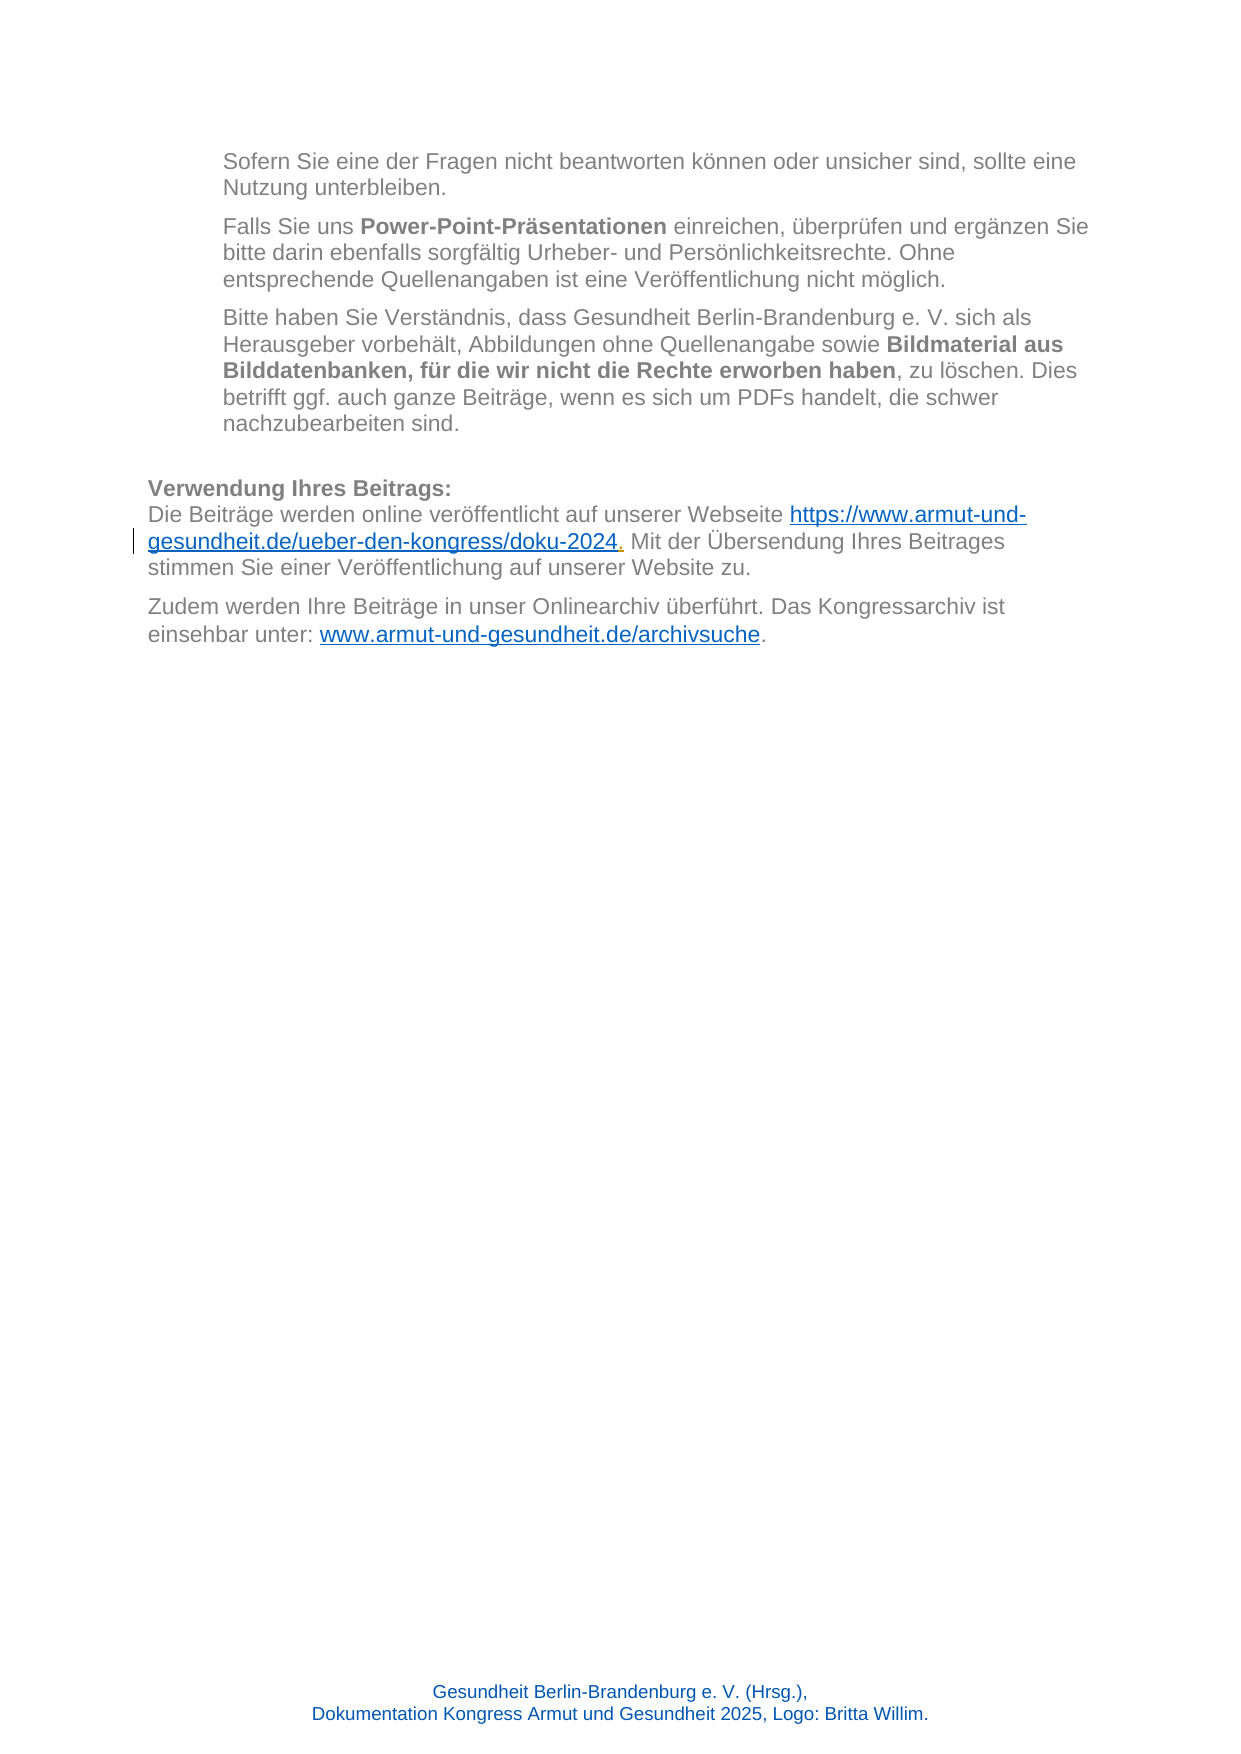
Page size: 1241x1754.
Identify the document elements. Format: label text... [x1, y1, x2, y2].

text Bitte haben Sie Verständnis, dass Gesundheit Berlin-Brandenburg e. V. sich als Herausgeber vorbehält, Abbildungen ohne Quellenangabe sowie Bildmaterial aus Bilddatenbanken, für die wir nicht die Rechte erworben haben, zu löschen. Dies betrifft ggf. auch ganze Beiträge, wenn es sich um PDFs handelt, die schwer nachzubearbeiten sind. [223, 304, 1093, 436]
text Die Beiträge werden online veröffentlicht auf unserer Webseite https://www.armut-und-gesundheit.de/ueber-den-kongress/doku-2024 Mit der Übersendung Ihres Beitrages stimmen Sie einer Veröffentlichung auf unserer Website zu. [148, 501, 1093, 580]
text Zudem werden Ihre Beiträge in unser Onlinearchiv überführt. Das Kongressarchiv ist einsehbar unter: www.armut-und-gesundheit.de/archivsuche. [148, 593, 1093, 648]
text Verwendung Ihres Beitrags: [148, 475, 1093, 501]
text Falls Sie uns Power-Point-Präsentationen einreichen, überprüfen und ergänzen Sie bitte darin ebenfalls sorgfältig Urheber- und Persönlichkeitsrechte. Ohne entsprechende Quellenangaben ist eine Veröffentlichung nicht möglich. [223, 213, 1093, 292]
text Sofern Sie eine der Fragen nicht beantworten können oder unsicher sind, sollte eine Nutzung unterbleiben. [223, 148, 1093, 200]
